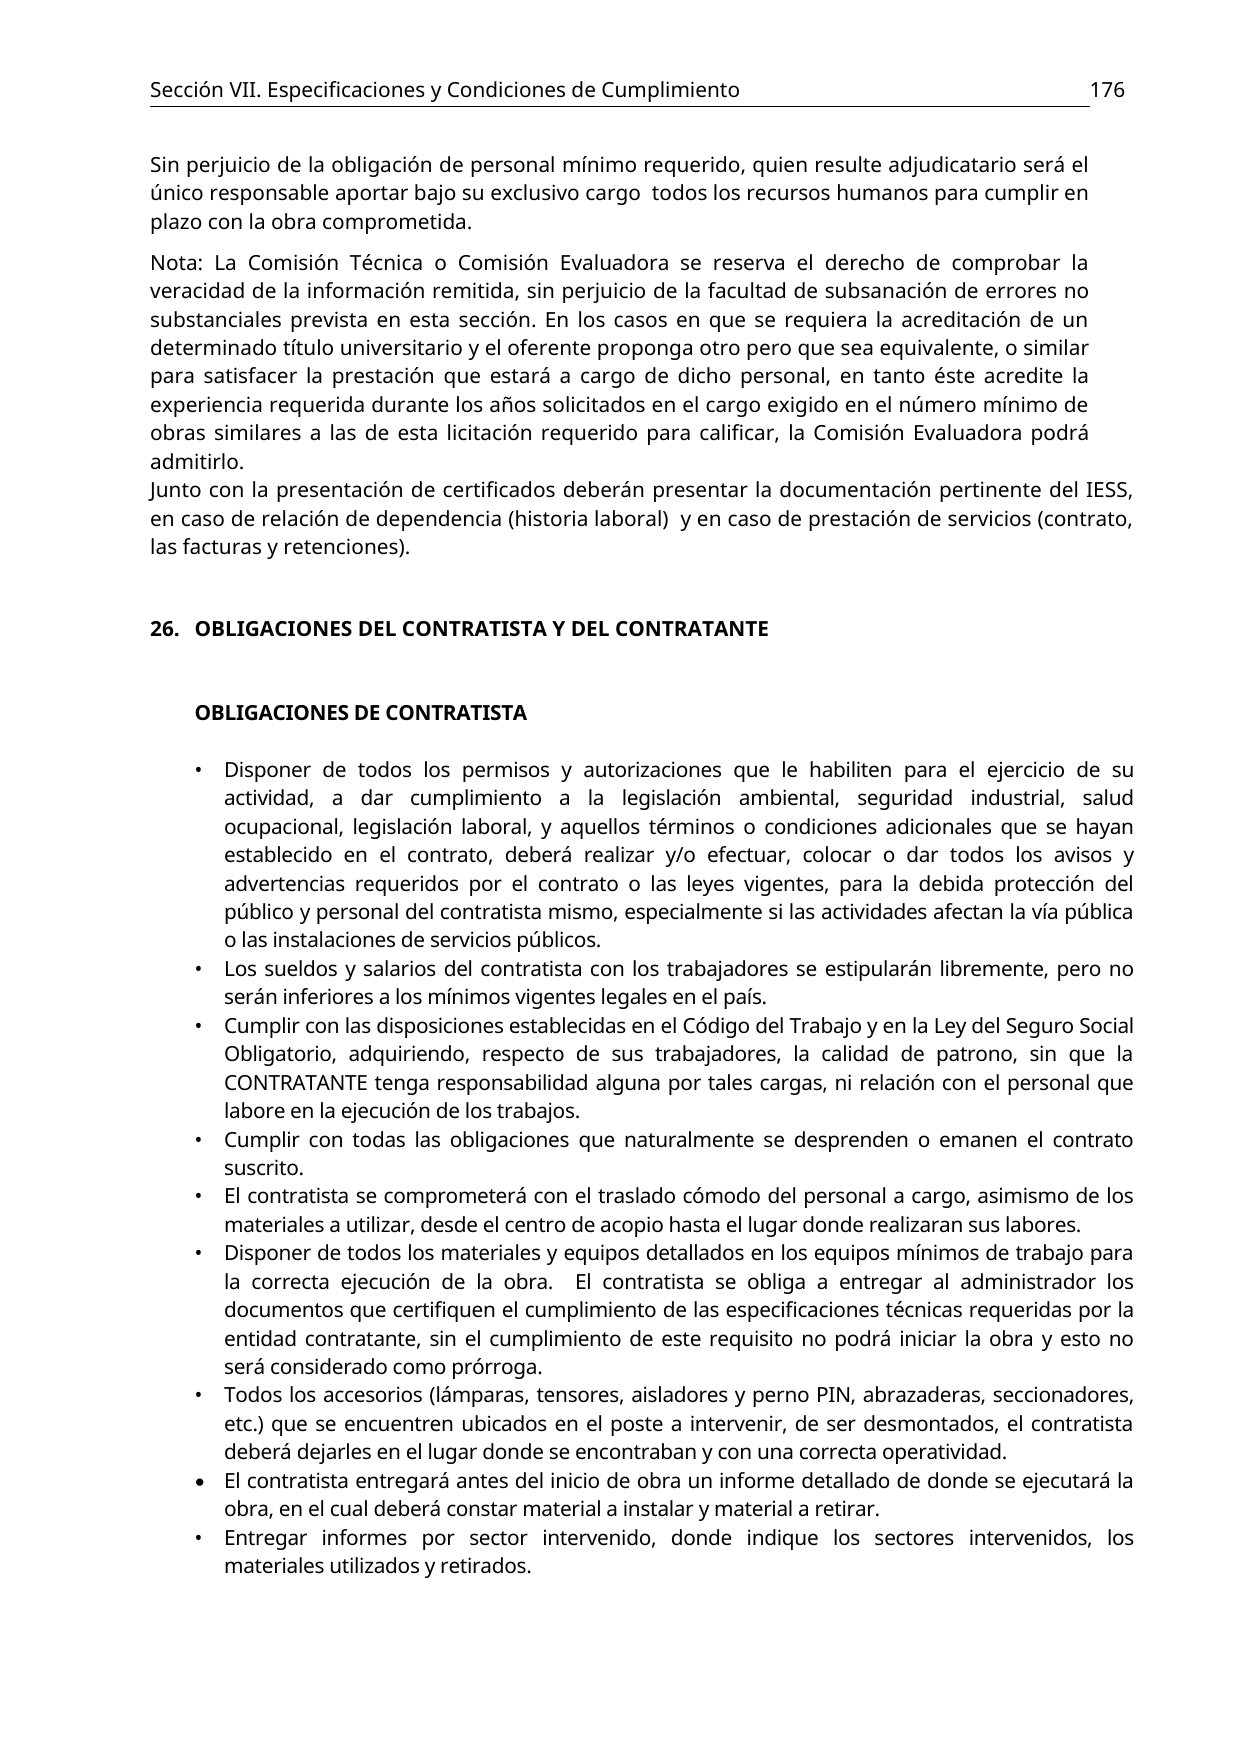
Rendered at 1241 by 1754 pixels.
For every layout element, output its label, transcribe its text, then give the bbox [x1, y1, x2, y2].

text • Entregar informes por sector intervenido, donde indique los sectores intervenidos, los materiales utilizados y retirados. [150, 1523, 1090, 1580]
text • Cumplir con las disposiciones establecidas en el Código del Trabajo y en la Ley del Seguro Social Obligatorio, adquiriendo, respecto de sus trabajadores, la calidad de patrono, sin que la CONTRATANTE tenga responsabilidad alguna por tales cargas, ni relación con el personal que labore en la ejecución de los trabajos. [150, 1011, 1090, 1125]
text • El contratista se comprometerá con el traslado cómodo del personal a cargo, asimismo de los materiales a utilizar, desde el centro de acopio hasta el lugar donde realizaran sus labores. [150, 1182, 1090, 1238]
text • Disponer de todos los materiales y equipos detallados en los equipos mínimos de trabajo para la correcta ejecución de la obra. El contratista se obliga a entregar al administrador los documentos que certifiquen el cumplimiento de las especificaciones técnicas requeridas por la entidad contratante, sin el cumplimiento de este requisito no podrá iniciar la obra y esto no será considerado como prórroga. [150, 1238, 1090, 1381]
text OBLIGACIONES DE CONTRATISTA [194, 698, 1134, 727]
list OBLIGACIONES DEL CONTRATISTA Y DEL CONTRATANTE [150, 614, 1134, 642]
text Junto con la presentación de certificados deberán presentar la documentación pertinente del IESS, en caso de relación de dependencia (historia laboral) y en caso de prestación de servicios (contrato, las facturas y retenciones). [150, 475, 1134, 561]
text • Todos los accesorios (lámparas, tensores, aisladores y perno PIN, abrazaderas, seccionadores, etc.) que se encuentren ubicados en el poste a intervenir, de ser desmontados, el contratista deberá dejarles en el lugar donde se encontraban y con una correcta operatividad. [150, 1381, 1090, 1466]
text • Cumplir con todas las obligaciones que naturalmente se desprenden o emanen el contrato suscrito. [150, 1125, 1090, 1182]
list El contratista entregará antes del inicio de obra un informe detallado de donde se ejecutará la obra, en el cual deberá constar material a instalar y material a retirar. [150, 1466, 1090, 1523]
text • Disponer de todos los permisos y autorizaciones que le habiliten para el ejercicio de su actividad, a dar cumplimiento a la legislación ambiental, seguridad industrial, salud ocupacional, legislación laboral, y aquellos términos o condiciones adicionales que se hayan establecido en el contrato, deberá realizar y/o efectuar, colocar o dar todos los avisos y advertencias requeridos por el contrato o las leyes vigentes, para la debida protección del público y personal del contratista mismo, especialmente si las actividades afectan la vía pública o las instalaciones de servicios públicos. [150, 755, 1090, 954]
text Sin perjuicio de la obligación de personal mínimo requerido, quien resulte adjudicatario será el único responsable aportar bajo su exclusivo cargo todos los recursos humanos para cumplir en plazo con la obra comprometida. [150, 150, 1090, 235]
text Nota: La Comisión Técnica o Comisión Evaluadora se reserva el derecho de comprobar la veracidad de la información remitida, sin perjuicio de la facultad de subsanación de errores no substanciales prevista en esta sección. En los casos en que se requiera la acreditación de un determinado título universitario y el oferente proponga otro pero que sea equivalente, o similar para satisfacer la prestación que estará a cargo de dicho personal, en tanto éste acredite la experiencia requerida durante los años solicitados en el cargo exigido en el número mínimo de obras similares a las de esta licitación requerido para calificar, la Comisión Evaluadora podrá admitirlo. [150, 248, 1090, 475]
text • Los sueldos y salarios del contratista con los trabajadores se estipularán libremente, pero no serán inferiores a los mínimos vigentes legales en el país. [150, 954, 1090, 1011]
